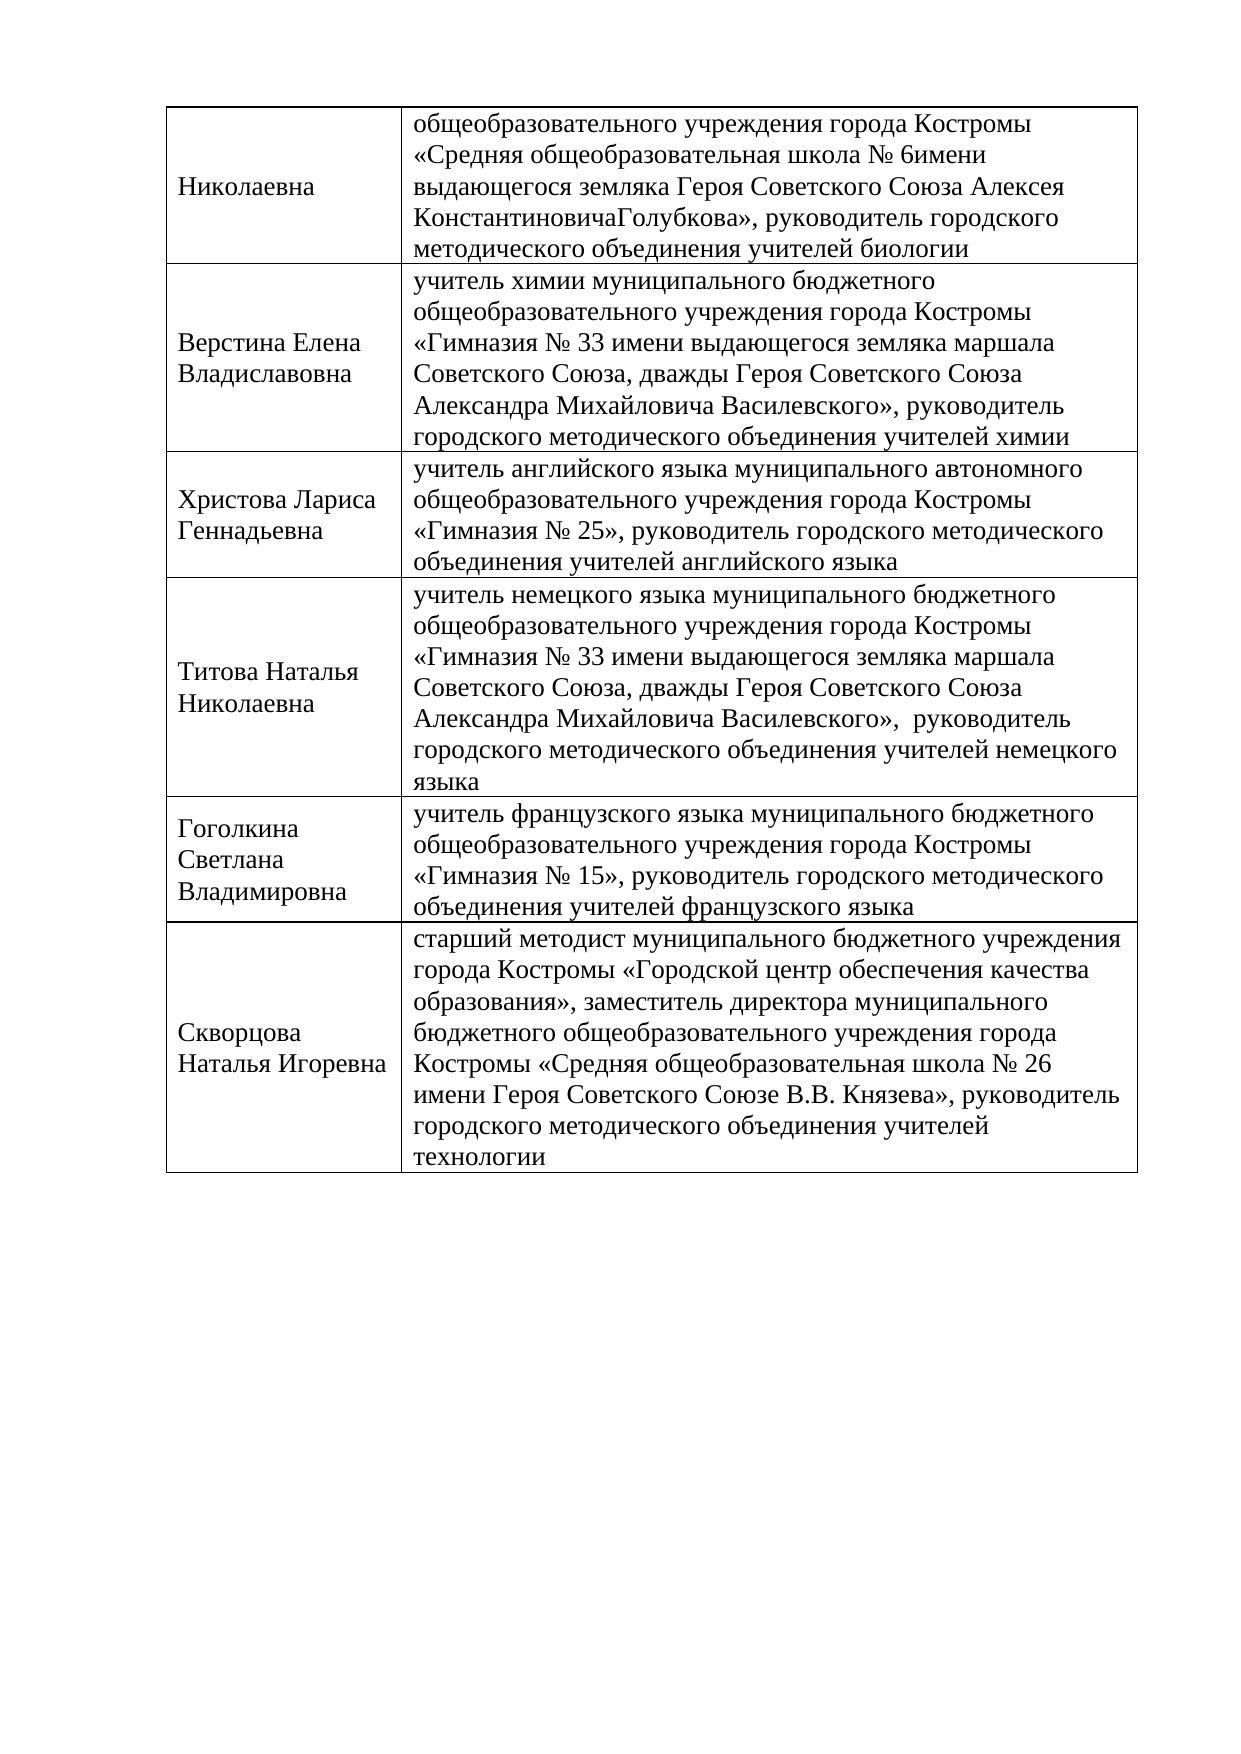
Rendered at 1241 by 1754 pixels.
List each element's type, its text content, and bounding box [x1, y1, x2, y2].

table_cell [402, 108, 1137, 263]
table_cell учитель химии муниципального бюджетного общеобразовательного учреждения города Костромы «Гимназия № 33 имени выдающегося земляка маршала Советского Союза, дважды Героя Советского Союза Александра Михайловича Василевского», руководитель городского методического объединения учителей химии [402, 264, 1137, 451]
table_cell старший методист муниципального бюджетного учреждения города Костромы «Городской центр обеспечения качества образования», заместитель директора муниципального бюджетного общеобразовательного учреждения города Костромы «Средняя общеобразовательная школа № 26 имени Героя Советского Союзе В.В. Князева», руководитель городского методического объединения учителей технологии [402, 923, 1137, 1172]
table_cell Титова Наталья Николаевна [167, 578, 401, 796]
table_cell Скворцова Наталья Игоревна [167, 923, 401, 1172]
table_cell учитель французского языка муниципального бюджетного общеобразовательного учреждения города Костромы «Гимназия № 15», руководитель городского методического объединения учителей французского языка [402, 797, 1137, 921]
table_cell Христова Лариса Геннадьевна [167, 452, 401, 577]
table_cell учитель английского языка муниципального автономного общеобразовательного учреждения города Костромы «Гимназия № 25», руководитель городского методического объединения учителей английского языка [402, 452, 1137, 577]
table_cell Верстина Елена Владиславовна [167, 264, 401, 451]
table_cell Гоголкина Светлана Владимировна [167, 797, 401, 921]
table_cell учитель немецкого языка муниципального бюджетного общеобразовательного учреждения города Костромы «Гимназия № 33 имени выдающегося земляка маршала Советского Союза, дважды Героя Советского Союза Александра Михайловича Василевского», руководитель городского методического объединения учителей немецкого языка [402, 578, 1137, 796]
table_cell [167, 108, 401, 263]
